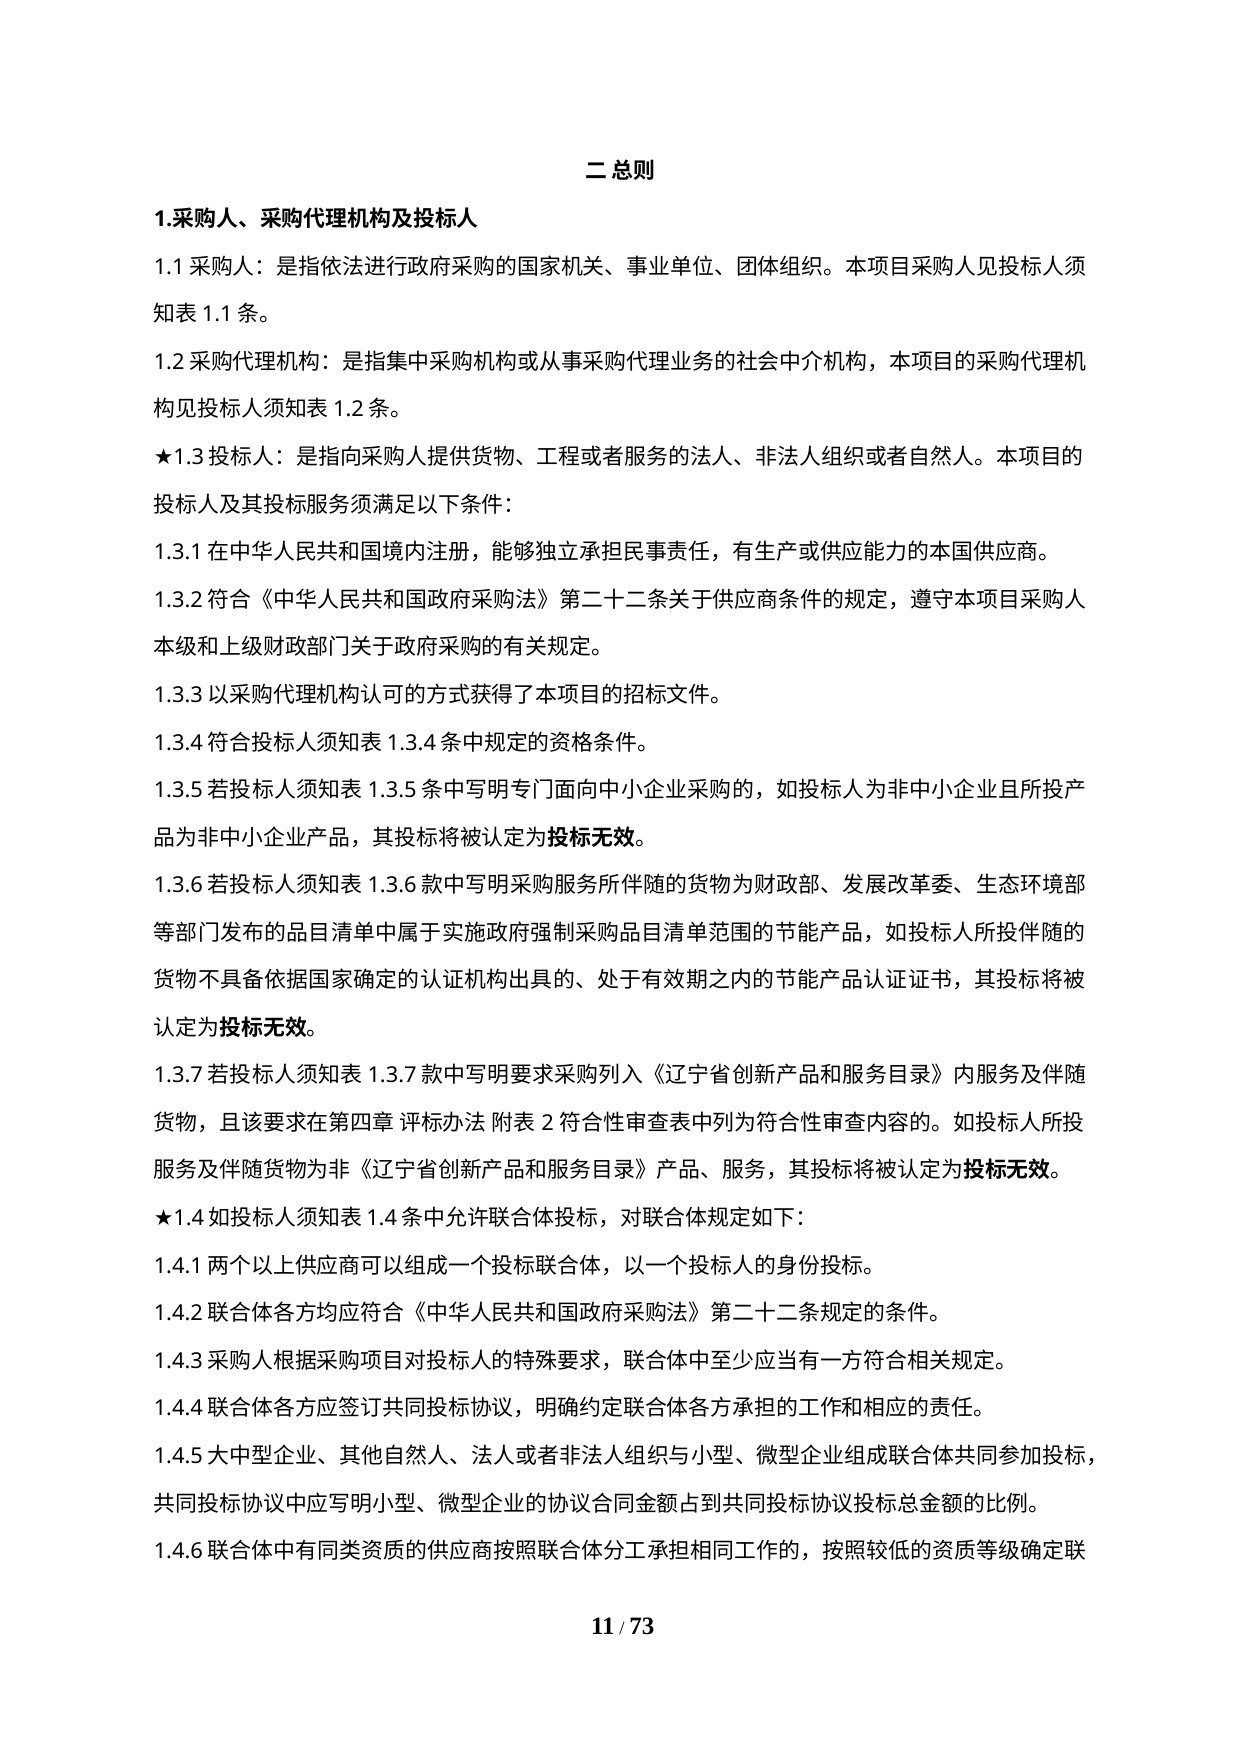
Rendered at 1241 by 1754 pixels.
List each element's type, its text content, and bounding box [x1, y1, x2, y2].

text 1.3.1在中华人民共和国境内注册，能够独立承担民事责任，有生产或供应能力的本国供应商。 [153, 534, 1087, 566]
text 1.4.2联合体各方均应符合《中华人民共和国政府采购法》第二十二条规定的条件。 [153, 1295, 1087, 1327]
text 1.1采购人：是指依法进行政府采购的国家机关、事业单位、团体组织。本项目采购人见投标人须知表1.1条。 [153, 249, 1087, 328]
text 1.3.6若投标人须知表1.3.6款中写明采购服务所伴随的货物为财政部、发展改革委、生态环境部等部门发布的品目清单中属于实施政府强制采购品目清单范围的节能产品，如投标人所投伴随的货物不具备依据国家确定的认证机构出具的、处于有效期之内的节能产品认证证书，其投标将被认定为投标无效。 [153, 867, 1087, 1041]
text 1.3.5若投标人须知表1.3.5条中写明专门面向中小企业采购的，如投标人为非中小企业且所投产品为非中小企业产品，其投标将被认定为投标无效。 [153, 772, 1087, 851]
text 1.3.2符合《中华人民共和国政府采购法》第二十二条关于供应商条件的规定，遵守本项目采购人本级和上级财政部门关于政府采购的有关规定。 [153, 582, 1087, 661]
text 1.4.1两个以上供应商可以组成一个投标联合体，以一个投标人的身份投标。 [153, 1248, 1087, 1279]
text 1.3.4符合投标人须知表1.3.4条中规定的资格条件。 [153, 724, 1087, 756]
text 1.3.7若投标人须知表1.3.7款中写明要求采购列入《辽宁省创新产品和服务目录》内服务及伴随货物，且该要求在第四章 评标办法 附表2 符合性审查表中列为符合性审查内容的。如投标人所投服务及伴随货物为非《辽宁省创新产品和服务目录》产品、服务，其投标将被认定为投标无效。 [153, 1057, 1087, 1184]
text 1.4.5大中型企业、其他自然人、法人或者非法人组织与小型、微型企业组成联合体共同参加投标，共同投标协议中应写明小型、微型企业的协议合同金额占到共同投标协议投标总金额的比例。 [153, 1438, 1087, 1517]
text 1.4.4联合体各方应签订共同投标协议，明确约定联合体各方承担的工作和相应的责任。 [153, 1390, 1087, 1422]
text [153, 1533, 1087, 1565]
text 1.采购人、采购代理机构及投标人 [153, 201, 1087, 233]
text 1.2采购代理机构：是指集中采购机构或从事采购代理业务的社会中介机构，本项目的采购代理机构见投标人须知表1.2条。 [153, 344, 1087, 423]
text 1.3.3以采购代理机构认可的方式获得了本项目的招标文件。 [153, 677, 1087, 709]
text ★1.4如投标人须知表1.4条中允许联合体投标，对联合体规定如下： [153, 1200, 1087, 1232]
subtitle 二 总则 [153, 153, 1087, 185]
text 1.4.3采购人根据采购项目对投标人的特殊要求，联合体中至少应当有一方符合相关规定。 [153, 1343, 1087, 1374]
text ★1.3投标人：是指向采购人提供货物、工程或者服务的法人、非法人组织或者自然人。本项目的投标人及其投标服务须满足以下条件： [153, 439, 1087, 518]
